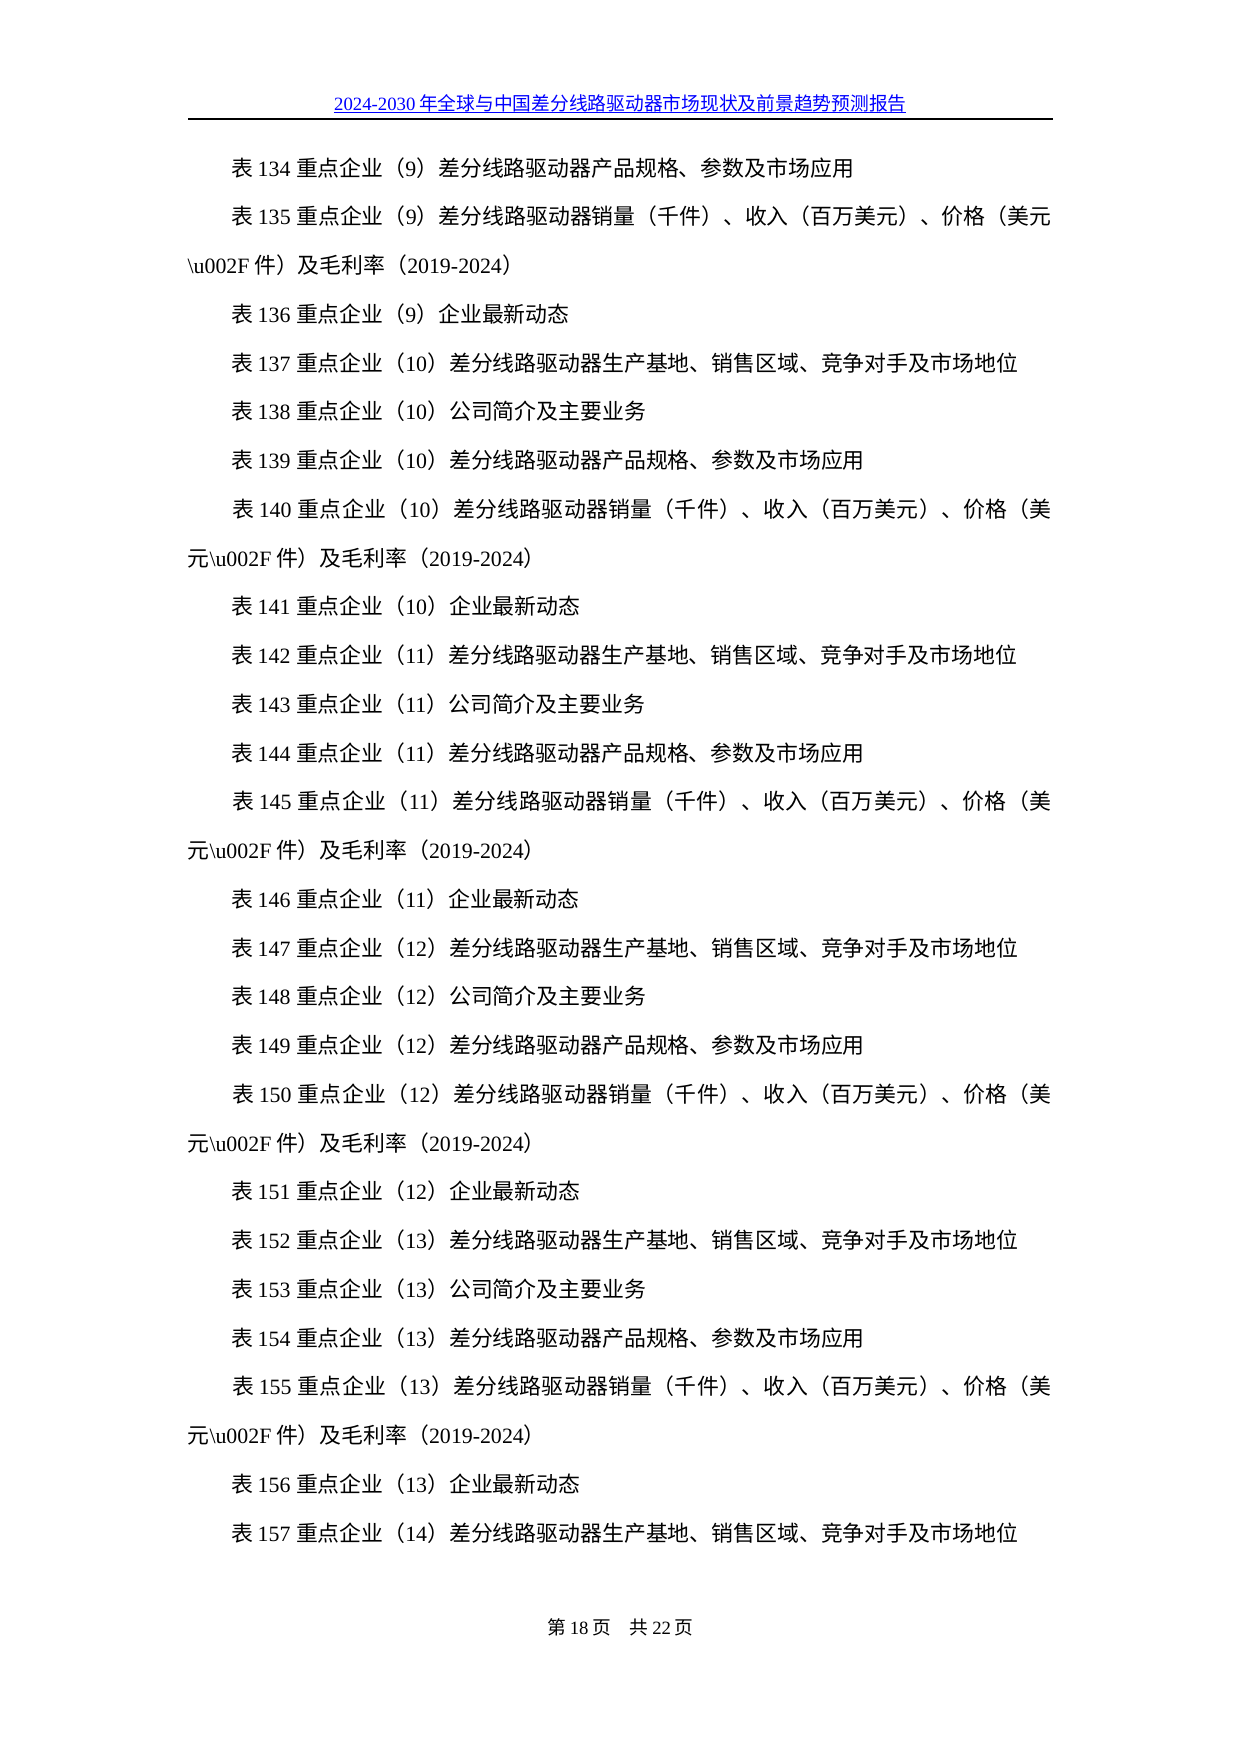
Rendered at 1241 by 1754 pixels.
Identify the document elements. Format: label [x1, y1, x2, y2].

text [187, 150, 1053, 1548]
